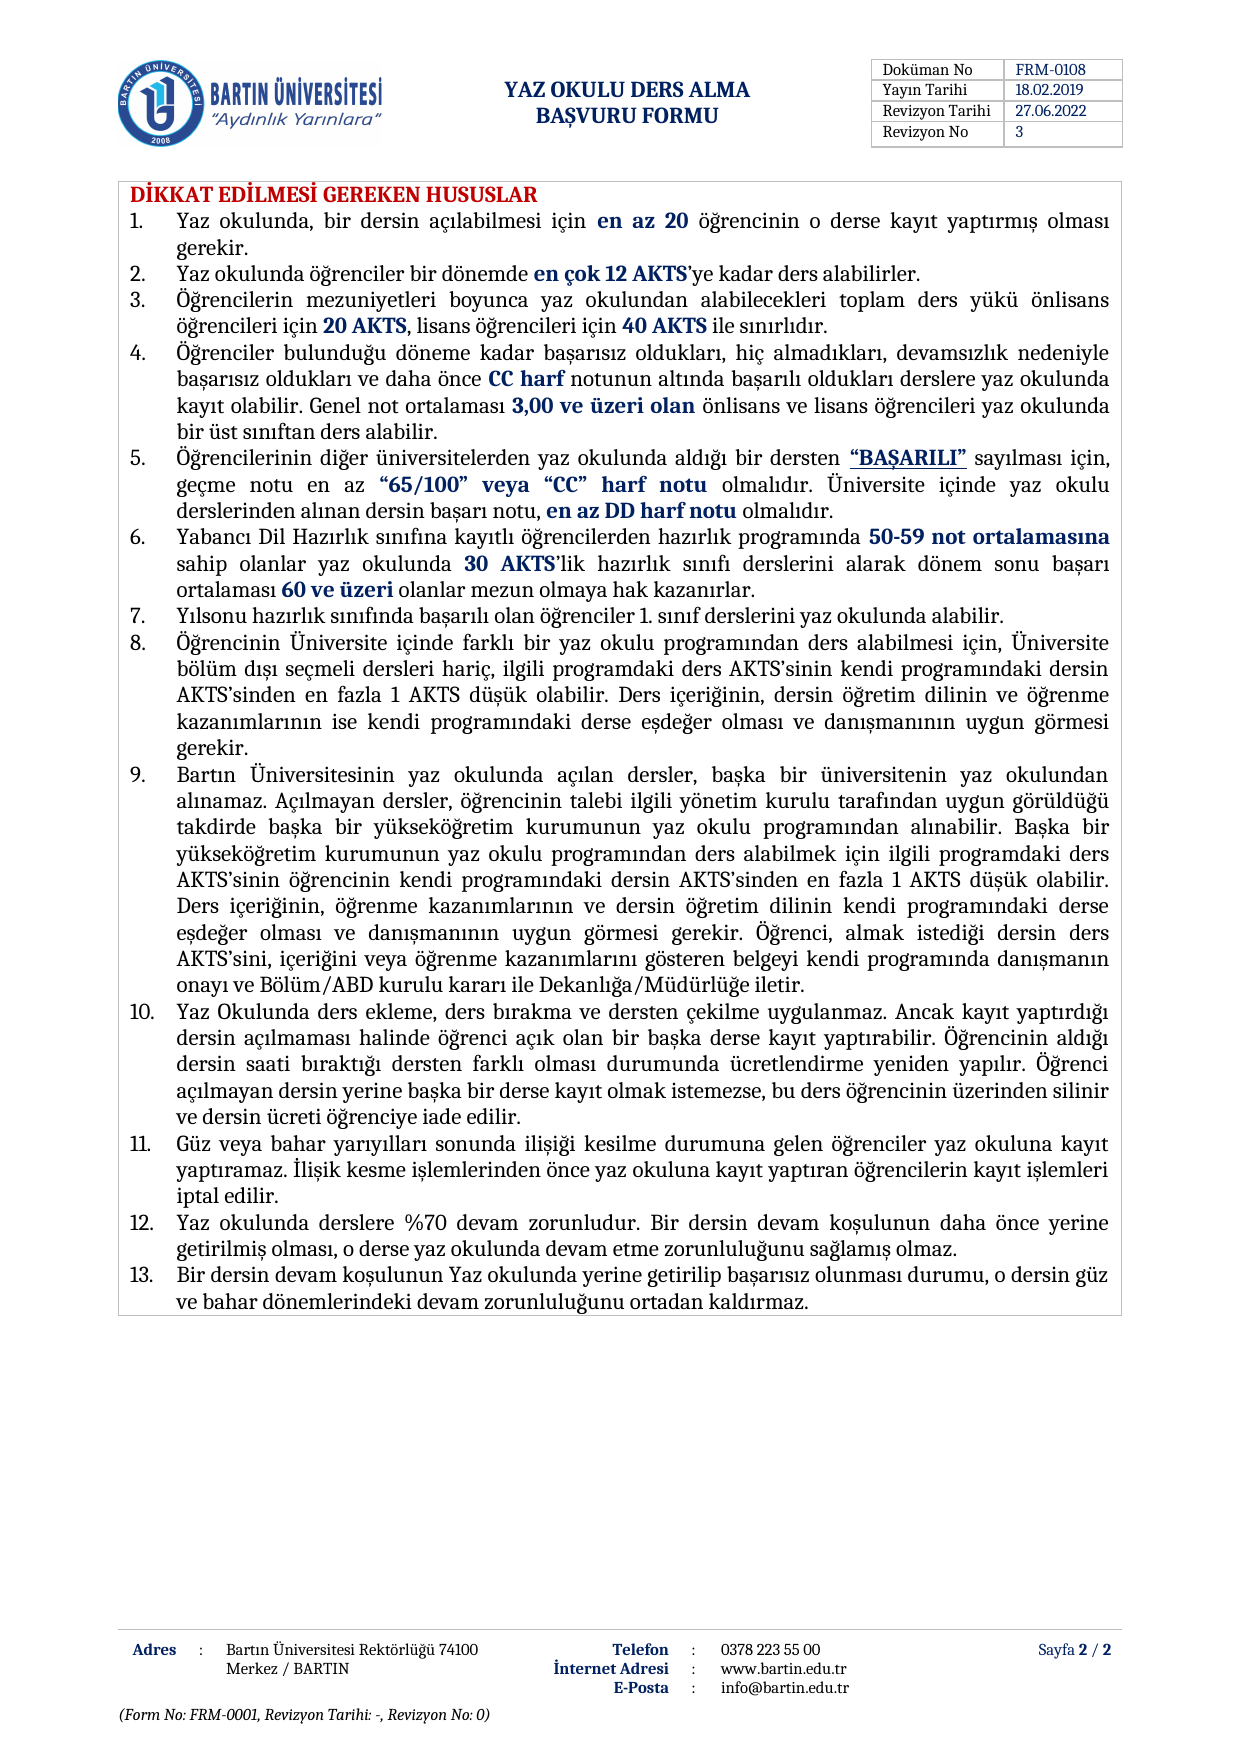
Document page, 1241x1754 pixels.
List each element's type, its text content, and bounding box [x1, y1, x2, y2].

table_header DİKKAT EDİLMESİ GEREKEN HUSUSLAR Yaz okulunda, bir dersin açılabilmesi için en az 20 öğrencinin o derse kayıt yaptırmış olması gerekir. Yaz okulunda öğrenciler bir dönemde en çok 12 AKTS’ye kadar ders alabilirler. Öğrencilerin mezuniyetleri boyunca yaz okulundan alabilecekleri toplam ders yükü önlisans öğrencileri için 20 AKTS, lisans öğrencileri için 40 AKTS ile sınırlıdır. Öğrenciler bulunduğu döneme kadar başarısız oldukları, hiç almadıkları, devamsızlık nedeniyle başarısız oldukları ve daha önce CC harf notunun altında başarılı oldukları derslere yaz okulunda kayıt olabilir. Genel not ortalaması 3,00 ve üzeri olan önlisans ve lisans öğrencileri yaz okulunda bir üst sınıftan ders alabilir. Öğrencilerinin diğer üniversitelerden yaz okulunda aldığı bir dersten “BAŞARILI” sayılması için, geçme notu en az “65/100” veya “CC” harf notu olmalıdır. Üniversite içinde yaz okulu derslerinden alınan dersin başarı notu, en az DD harf notu olmalıdır. Yabancı Dil Hazırlık sınıfına kayıtlı öğrencilerden hazırlık programında 50-59 not ortalamasına sahip olanlar yaz okulunda 30 AKTS’lik hazırlık sınıfı derslerini alarak dönem sonu başarı ortalaması 60 ve üzeri olanlar mezun olmaya hak kazanırlar. Yılsonu hazırlık sınıfında başarılı olan öğrenciler 1. sınıf derslerini yaz okulunda alabilir. Öğrencinin Üniversite içinde farklı bir yaz okulu programından ders alabilmesi için, Üniversite bölüm dışı seçmeli dersleri hariç, ilgili programdaki ders AKTS’sinin kendi programındaki dersin AKTS’sinden en fazla 1 AKTS düşük olabilir. Ders içeriğinin, dersin öğretim dilinin ve öğrenme kazanımlarının ise kendi programındaki derse eşdeğer olması ve danışmanının uygun görmesi gerekir. Bartın Üniversitesinin yaz okulunda açılan dersler, başka bir üniversitenin yaz okulundan alınamaz. Açılmayan dersler, öğrencinin talebi ilgili yönetim kurulu tarafından uygun görüldüğü takdirde başka bir yükseköğretim kurumunun yaz okulu programından alınabilir. Başka bir yükseköğretim kurumunun yaz okulu programından ders alabilmek için ilgili programdaki ders AKTS’sinin öğrencinin kendi programındaki dersin AKTS’sinden en fazla 1 AKTS düşük olabilir. Ders içeriğinin, öğrenme kazanımlarının ve dersin öğretim dilinin kendi programındaki derse eşdeğer olması ve danışmanının uygun görmesi gerekir. Öğrenci, almak istediği dersin ders AKTS’sini, içeriğini veya öğrenme kazanımlarını gösteren belgeyi kendi programında danışmanın onayı ve Bölüm/ABD kurulu kararı ile Dekanlığa/Müdürlüğe iletir. Yaz Okulunda ders ekleme, ders bırakma ve dersten çekilme uygulanmaz. Ancak kayıt yaptırdığı dersin açılmaması halinde öğrenci açık olan bir başka derse kayıt yaptırabilir. Öğrencinin aldığı dersin saati bıraktığı dersten farklı olması durumunda ücretlendirme yeniden yapılır. Öğrenci açılmayan dersin yerine başka bir derse kayıt olmak istemezse, bu ders öğrencinin üzerinden silinir ve dersin ücreti öğrenciye iade edilir. Güz veya bahar yarıyılları sonunda ilişiği kesilme durumuna gelen öğrenciler yaz okuluna kayıt yaptıramaz. İlişik kesme işlemlerinden önce yaz okuluna kayıt yaptıran öğrencilerin kayıt işlemleri iptal edilir. Yaz okulunda derslere %70 devam zorunludur. Bir dersin devam koşulunun daha önce yerine getirilmiş olması, o derse yaz okulunda devam etme zorunluluğunu sağlamış olmaz. Bir dersin devam koşulunun Yaz okulunda yerine getirilip başarısız olunması durumu, o dersin güz ve bahar dönemlerindeki devam zorunluluğunu ortadan kaldırmaz. [119, 182, 1121, 1315]
picture [118, 60, 382, 147]
